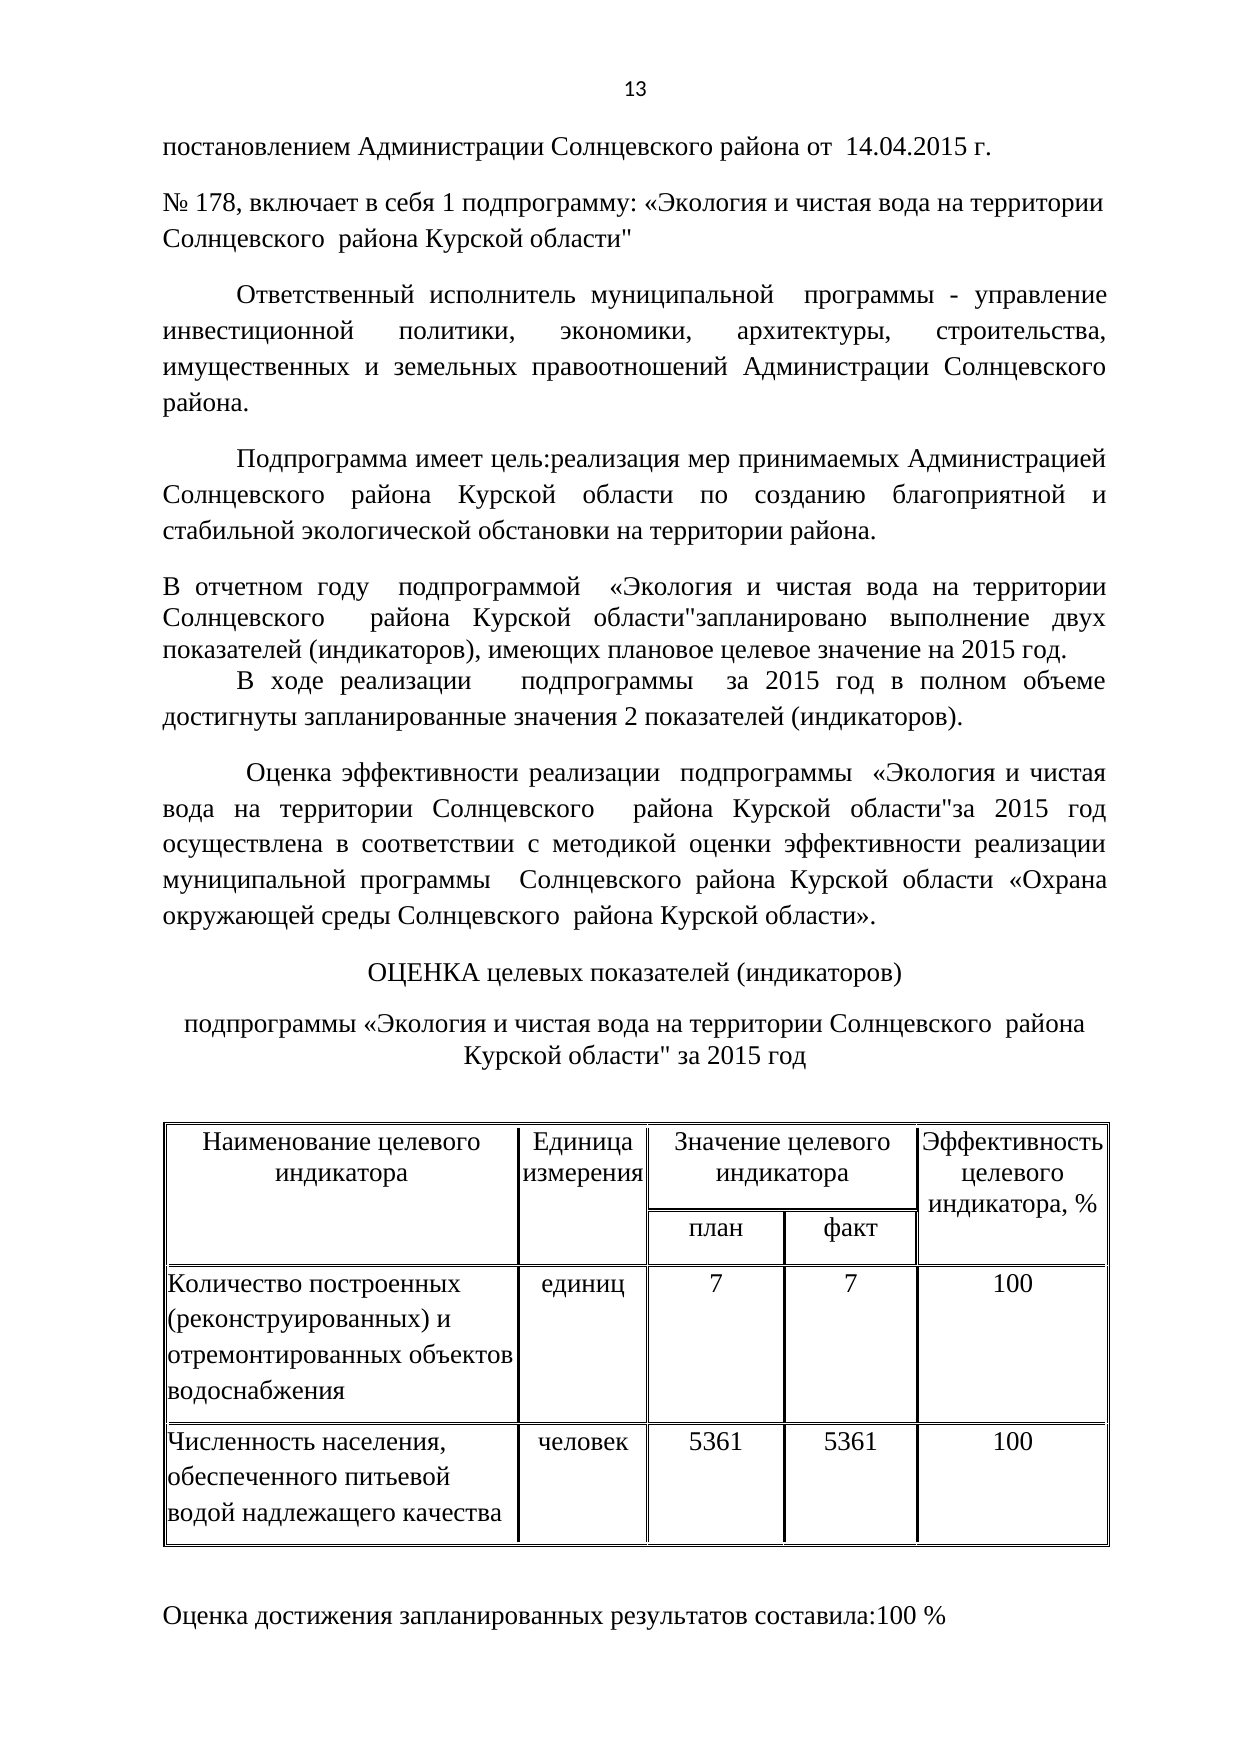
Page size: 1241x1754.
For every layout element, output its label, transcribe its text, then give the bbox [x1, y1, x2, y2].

table_cell факт [786, 1212, 915, 1263]
text В ходе реализации подпрограммы за 2015 год в полном объеме достигнуты запланированные значения 2 показателей (индикаторов). [162, 664, 1107, 731]
table_cell человек [518, 1425, 647, 1543]
text Ответственный исполнитель муниципальной программы - управление инвестиционной политики, экономики, архитектуры, строительства, имущественных и земельных правоотношений Администрации Солнцевского района. [162, 279, 1107, 417]
table_header Единица измерения [518, 1125, 647, 1263]
table_cell план [649, 1212, 783, 1263]
table_cell 100 [917, 1421, 1107, 1543]
table_header Наименование целевого индикатора [167, 1125, 518, 1263]
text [162, 130, 1107, 161]
table_cell 5361 [784, 1425, 917, 1543]
table_cell единиц [520, 1267, 646, 1421]
table_cell 7 [786, 1267, 916, 1421]
table_header Эффективность целевого индикатора, % [917, 1125, 1107, 1263]
text Оценка достижения запланированных результатов составила:100 % [162, 1599, 1107, 1630]
table_cell 5361 [648, 1425, 784, 1543]
text подпрограммы «Экология и чистая вода на территории Солнцевского района Курской области" за 2015 год [162, 1008, 1107, 1070]
text Оценка эффективности реализации подпрограммы «Экология и чистая вода на территории Солнцевского района Курской области"за 2015 год осуществлена в соответствии с методикой оценки эффективности реализации муниципальной программы Солнцевского района Курской области «Охрана окружающей среды Солнцевского района Курской области». [162, 756, 1107, 930]
text ОЦЕНКА целевых показателей (индикаторов) [162, 956, 1107, 987]
table_cell 7 [649, 1267, 783, 1421]
text В отчетном году подпрограммой «Экология и чистая вода на территории Солнцевского района Курской области"запланировано выполнение двух показателей (индикаторов), имеющих плановое целевое значение на 2015 год. [162, 570, 1107, 664]
table_cell Численность населения, обеспеченного питьевой водой надлежащего качества [167, 1421, 518, 1543]
table_cell 100 [919, 1264, 1107, 1421]
table_cell Количество построенных (реконструированных) и отремонтированных объектов водоснабжения [167, 1264, 517, 1421]
table_header Значение целевого индикатора [648, 1123, 917, 1208]
text № 178, включает в себя 1 подпрограмму: «Экология и чистая вода на территории Солнцевского района Курской области" [162, 186, 1107, 253]
text Подпрограмма имеет цель:реализация мер принимаемых Администрацией Солнцевского района Курской области по созданию благоприятной и стабильной экологической обстановки на территории района. [162, 442, 1107, 545]
